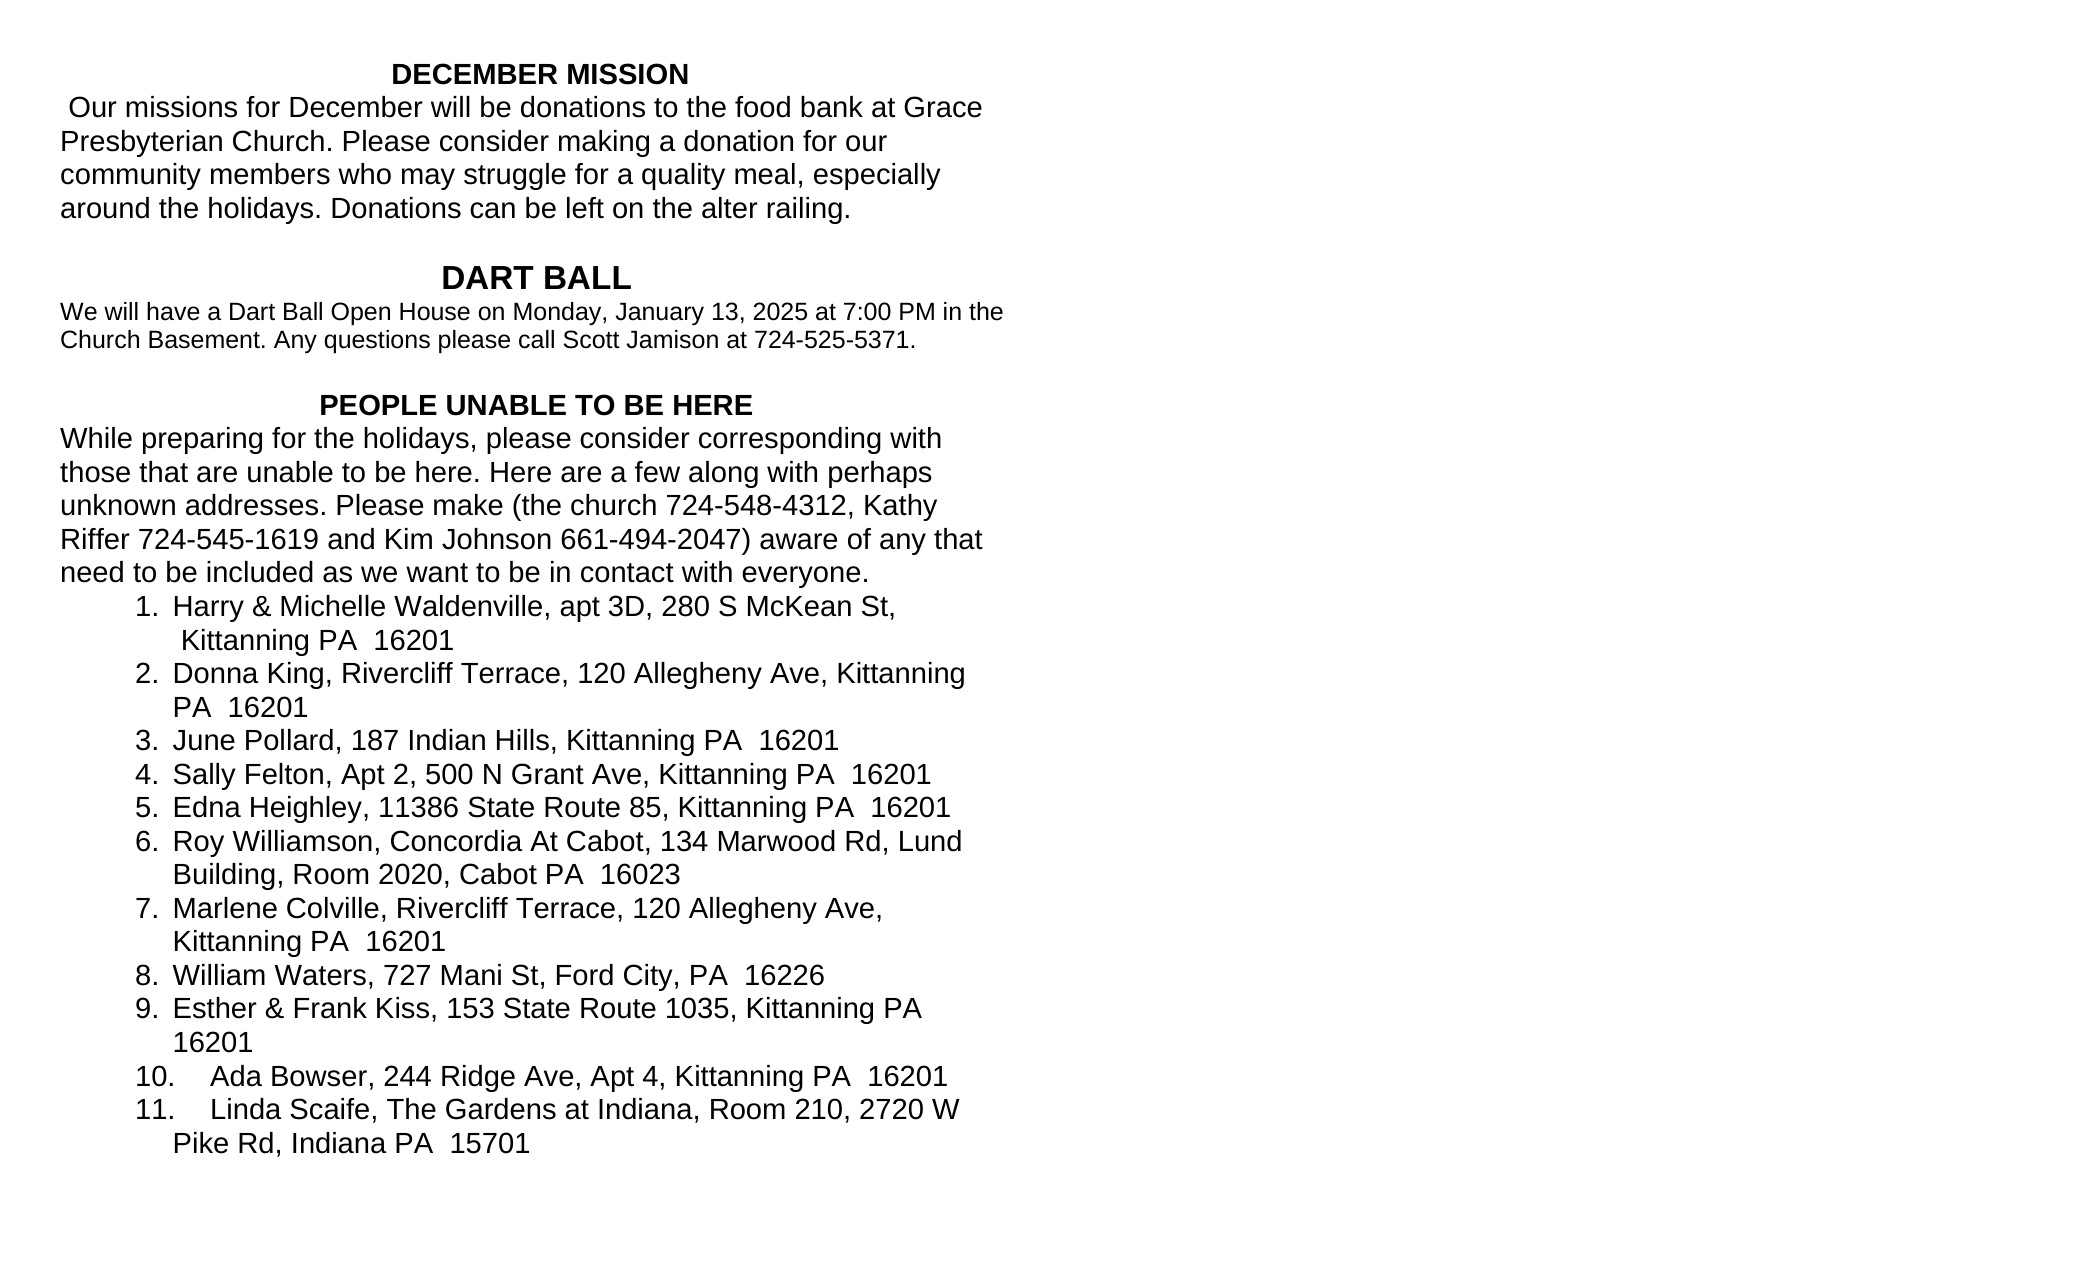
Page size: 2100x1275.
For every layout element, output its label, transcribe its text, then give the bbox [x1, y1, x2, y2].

list Ada Bowser, 244 Ridge Ave, Apt 4, Kittanning PA 16201 [135, 1058, 1012, 1092]
list Linda Scaife, The Gardens at Indiana, Room 210, 2720 W Pike Rd, Indiana PA 15701 [135, 1092, 1012, 1159]
text While preparing for the holidays, please consider corresponding with those that are unable to be here. Here are a few along with perhaps unknown addresses. Please make (the church 724-548-4312, Kathy Riffer 724-545-1619 and Kim Johnson 661-494-2047) aware of any that need to be included as we want to be in contact with everyone. [60, 421, 1012, 589]
list Donna King, Rivercliff Terrace, 120 Allegheny Ave, Kittanning PA 16201 [135, 656, 1012, 723]
list Esther & Frank Kiss, 153 State Route 1035, Kittanning PA 16201 [135, 991, 1012, 1058]
text Our missions for December will be donations to the food bank at Grace Presbyterian Church. Please consider making a donation for our community members who may struggle for a quality meal, especially around the holidays. Donations can be left on the alter railing. [60, 91, 1012, 225]
list William Waters, 727 Mani St, Ford City, PA 16226 [135, 958, 1012, 991]
list Marlene Colville, Rivercliff Terrace, 120 Allegheny Ave, Kittanning PA 16201 [135, 891, 1012, 958]
list Sally Felton, Apt 2, 500 N Grant Ave, Kittanning PA 16201 [135, 757, 1012, 790]
list Edna Heighley, 11386 State Route 85, Kittanning PA 16201 [135, 790, 1012, 824]
text We will have a Dart Ball Open House on Monday, January 13, 2025 at 7:00 PM in the Church Basement. Any questions please call Scott Jamison at 724-525-5371. [60, 297, 1012, 354]
list Harry & Michelle Waldenville, apt 3D, 280 S McKean St, [135, 589, 1012, 622]
list Roy Williamson, Concordia At Cabot, 134 Marwood Rd, Lund Building, Room 2020, Cabot PA 16023 [135, 824, 1012, 891]
text DART BALL [60, 258, 1012, 297]
text DECEMBER MISSION [60, 57, 1012, 91]
list June Pollard, 187 Indian Hills, Kittanning PA 16201 [135, 723, 1012, 757]
text PEOPLE UNABLE TO BE HERE [60, 388, 1012, 421]
list Kittanning PA 16201 [172, 622, 1012, 656]
